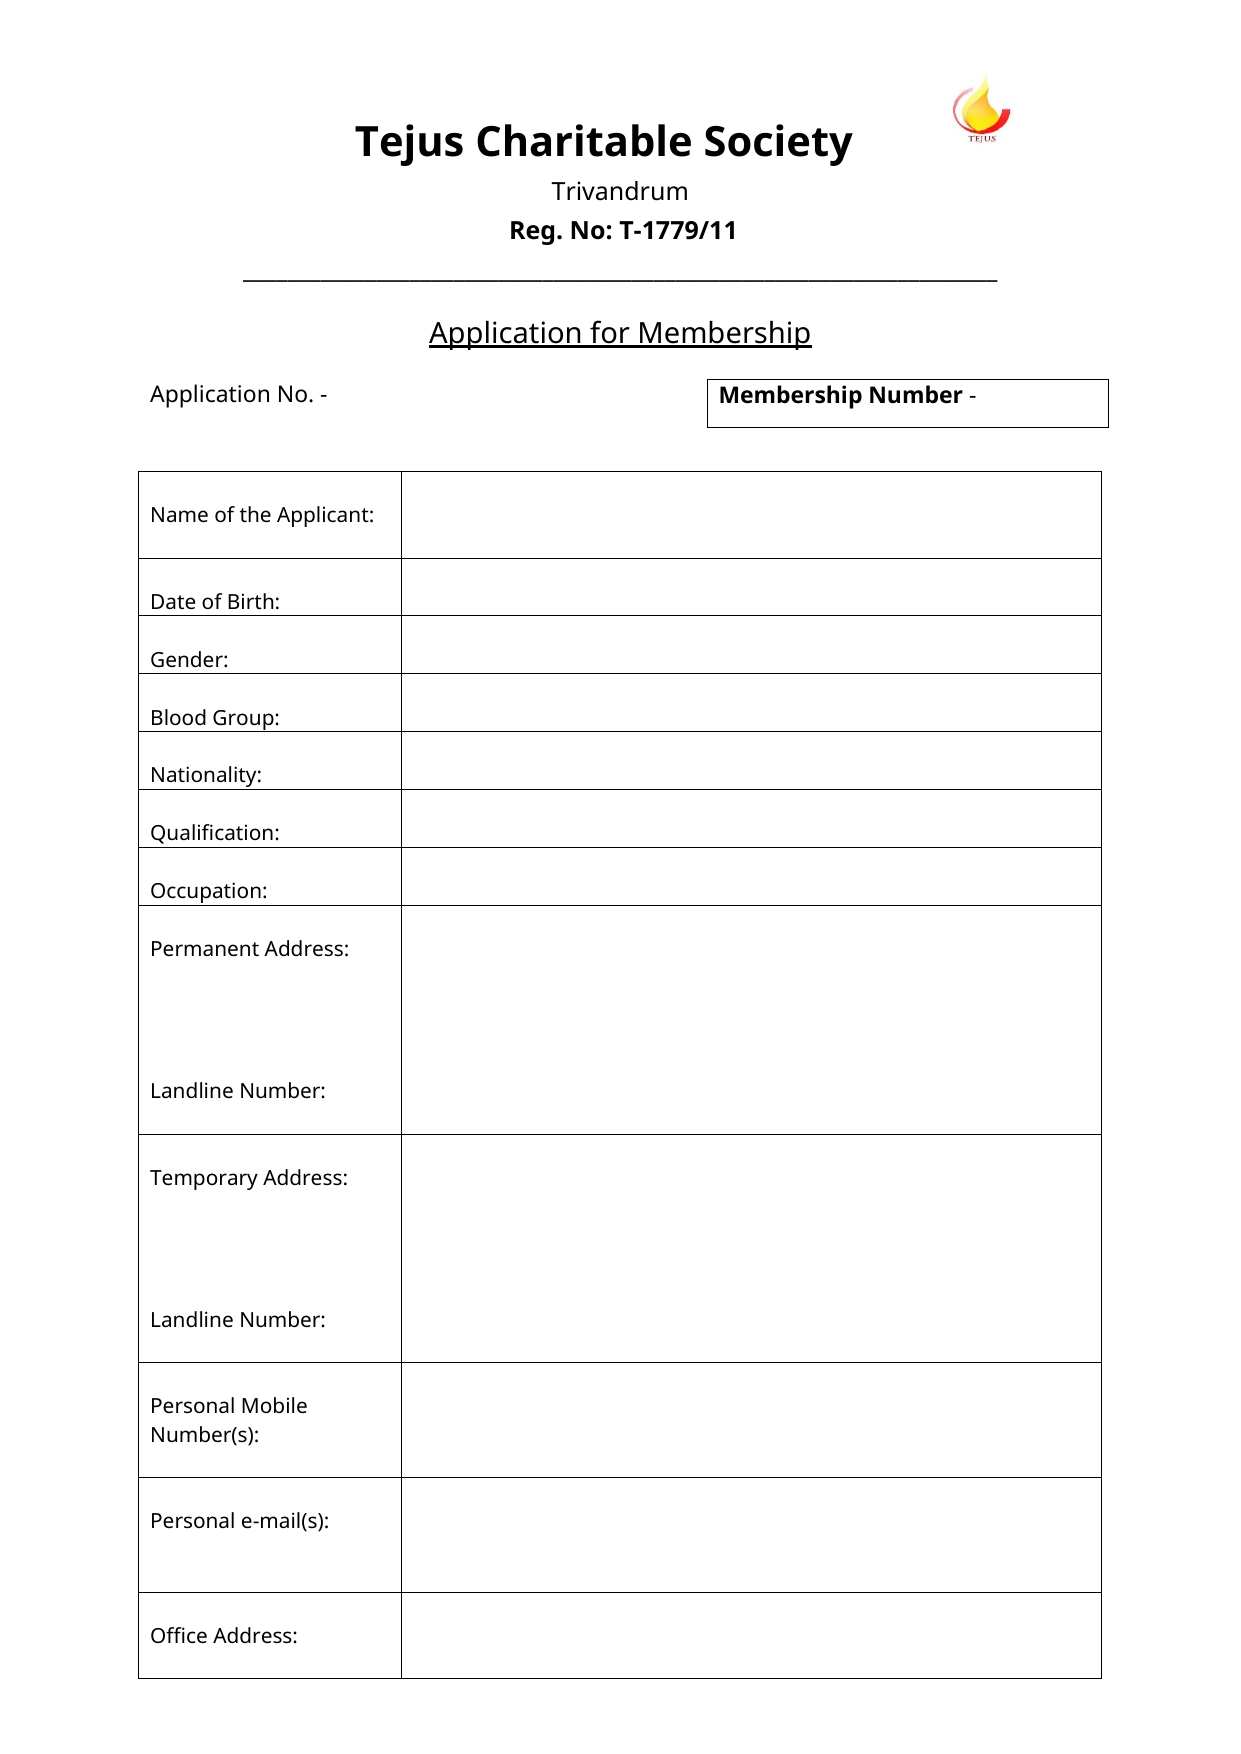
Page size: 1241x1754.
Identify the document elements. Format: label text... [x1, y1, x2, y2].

table_cell [402, 1593, 1101, 1678]
picture [928, 56, 1038, 157]
table_header [402, 472, 1101, 557]
text Application for Membership [150, 312, 1090, 352]
table_cell Personal Mobile Number(s): [139, 1363, 401, 1477]
table_cell [402, 1135, 1101, 1362]
table_cell [402, 559, 1101, 615]
table_header Name of the Applicant: [139, 472, 401, 557]
table_cell Gender: [139, 616, 401, 673]
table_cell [139, 1593, 401, 1678]
table_cell Date of Birth: [139, 559, 401, 615]
table_cell [402, 1478, 1101, 1592]
table_cell Qualification: [139, 790, 401, 847]
text Application No. - [150, 378, 1090, 446]
table_cell Permanent Address: Landline Number: [139, 906, 401, 1133]
table_cell Occupation: [139, 848, 401, 905]
table_cell Nationality: [139, 732, 401, 789]
table_cell Blood Group: [139, 674, 401, 731]
text Tejus Charitable Society Trivandrum Reg. No: T-1779/11 ____________________________________________________________________ [150, 56, 1090, 286]
table_cell Temporary Address: Landline Number: [139, 1135, 401, 1362]
table_cell [402, 1363, 1101, 1477]
table_cell [402, 732, 1101, 789]
table_cell [402, 906, 1101, 1133]
table_cell [402, 790, 1101, 847]
table_cell [402, 848, 1101, 905]
table_header Membership Number - [708, 380, 1108, 427]
table_cell Personal e-mail(s): [139, 1478, 401, 1592]
table_cell [402, 674, 1101, 731]
table_cell [402, 616, 1101, 673]
